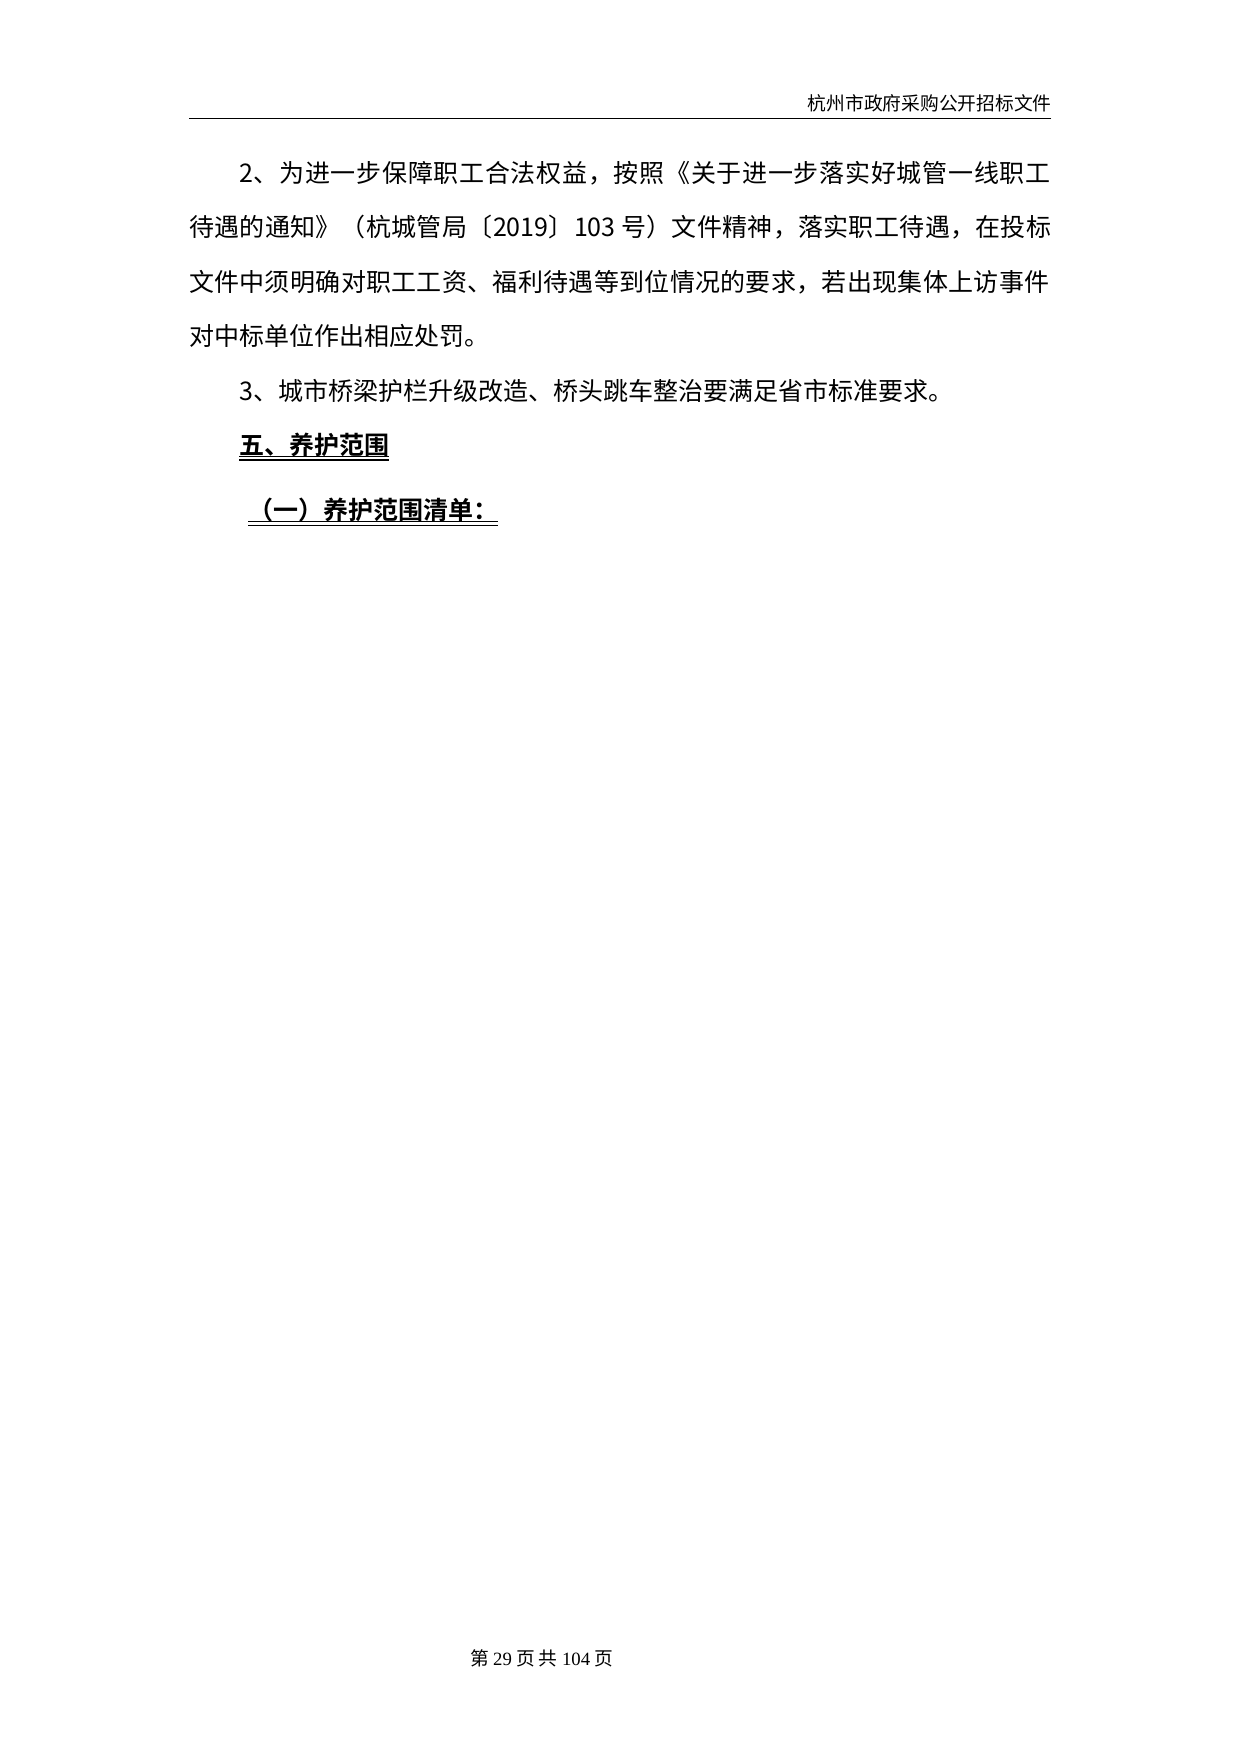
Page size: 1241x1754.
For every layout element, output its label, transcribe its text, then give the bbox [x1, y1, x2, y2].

text 2、为进一步保障职工合法权益，按照《关于进一步落实好城管一线职工待遇的通知》（杭城管局〔2019〕103号）文件精神，落实职工待遇，在投标文件中须明确对职工工资、福利待遇等到位情况的要求，若出现集体上访事件，对中标单位作出相应处罚。 [189, 153, 1051, 353]
text 五、养护范围 [189, 425, 1051, 462]
text （一）养护范围清单： [189, 480, 1051, 530]
text 3、城市桥梁护栏升级改造、桥头跳车整治要满足省市标准要求。 [189, 371, 1051, 407]
